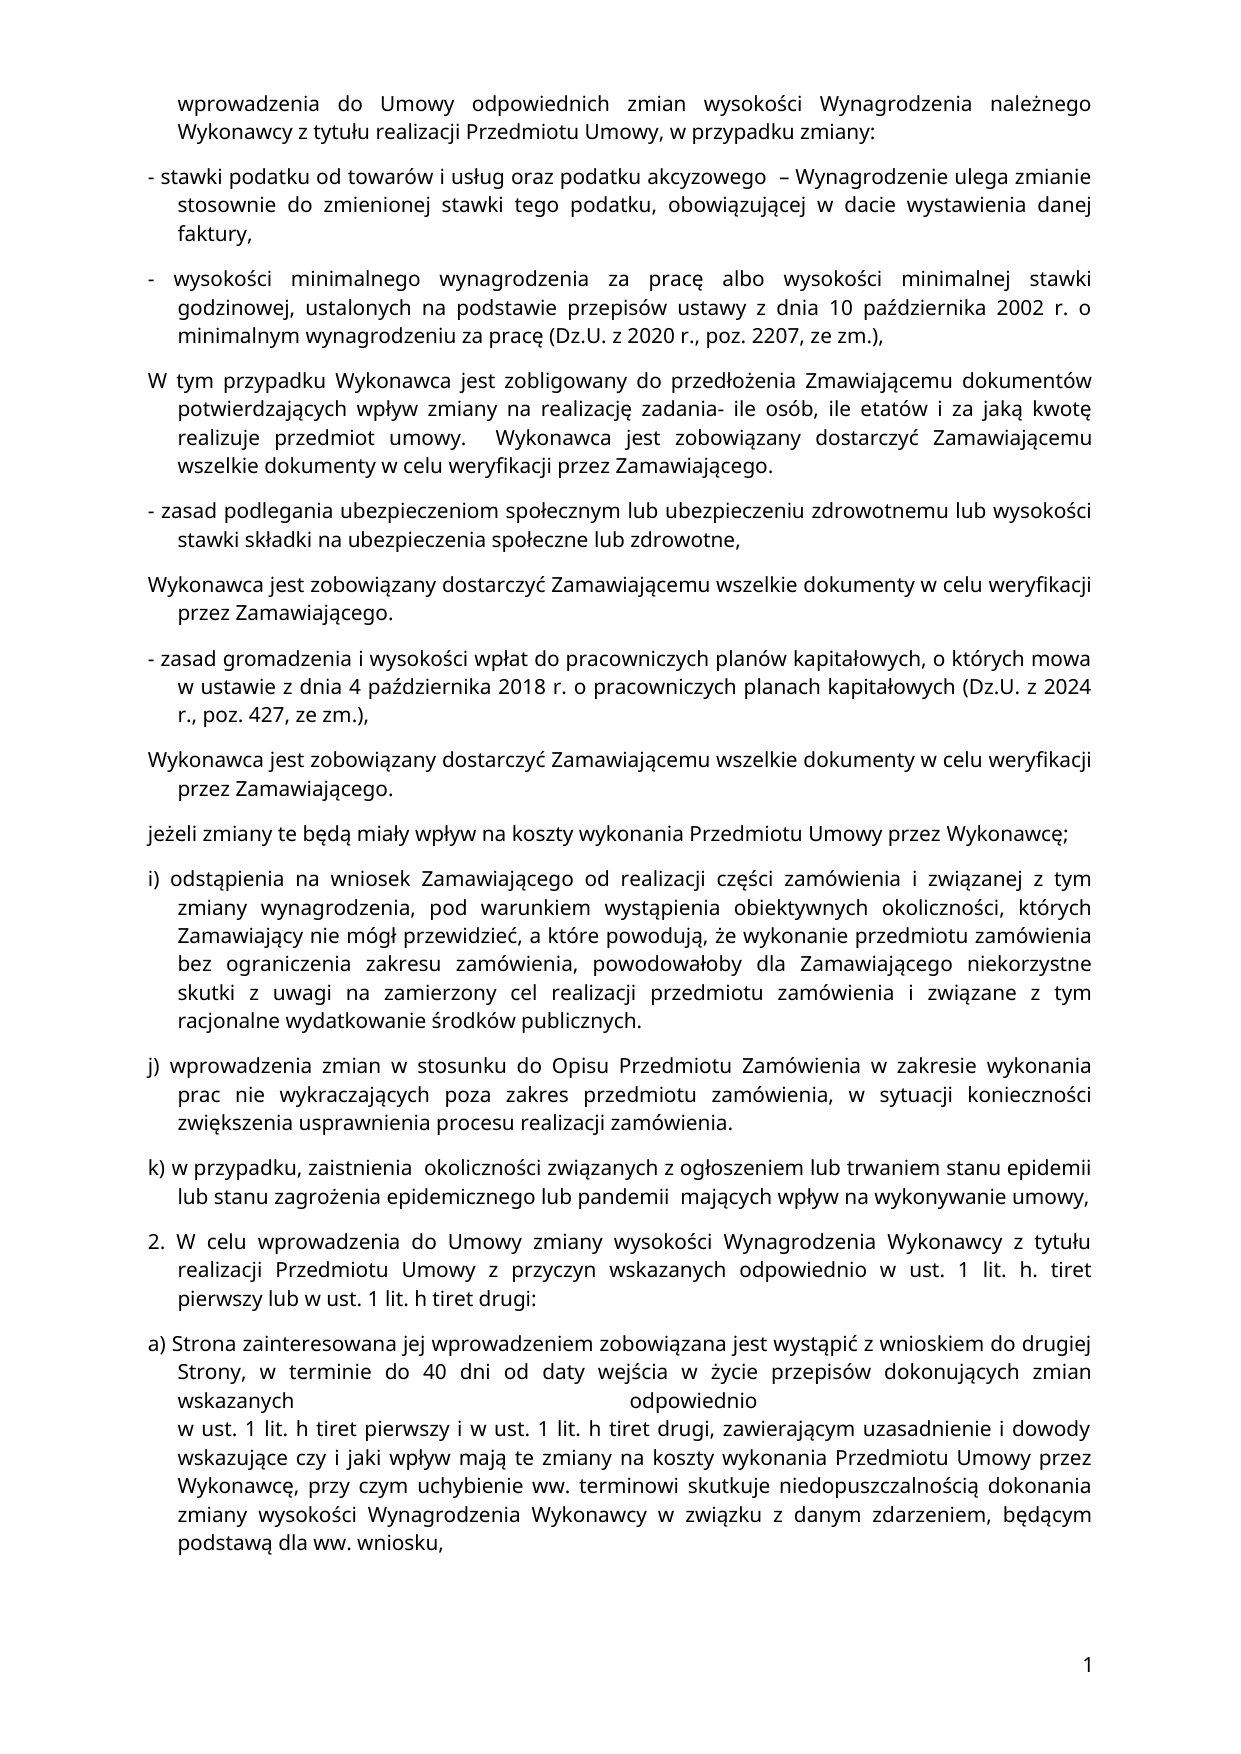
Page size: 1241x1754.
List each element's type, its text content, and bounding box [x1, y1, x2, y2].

text W tym przypadku Wykonawca jest zobligowany do przedłożenia Zmawiającemu dokumentów potwierdzających wpływ zmiany na realizację zadania- ile osób, ile etatów i za jaką kwotę realizuje przedmiot umowy. Wykonawca jest zobowiązany dostarczyć Zamawiającemu wszelkie dokumenty w celu weryfikacji przez Zamawiającego. [148, 366, 1093, 480]
text - zasad podlegania ubezpieczeniom społecznym lub ubezpieczeniu zdrowotnemu lub wysokości stawki składki na ubezpieczenia społeczne lub zdrowotne, [148, 497, 1093, 553]
text i) odstąpienia na wniosek Zamawiającego od realizacji części zamówienia i związanej z tym zmiany wynagrodzenia, pod warunkiem wystąpienia obiektywnych okoliczności, których Zamawiający nie mógł przewidzieć, a które powodują, że wykonanie przedmiotu zamówienia bez ograniczenia zakresu zamówienia, powodowałoby dla Zamawiającego niekorzystne skutki z uwagi na zamierzony cel realizacji przedmiotu zamówienia i związane z tym racjonalne wydatkowanie środków publicznych. [148, 864, 1093, 1035]
text Wykonawca jest zobowiązany dostarczyć Zamawiającemu wszelkie dokumenty w celu weryfikacji przez Zamawiającego. [148, 746, 1093, 802]
text - stawki podatku od towarów i usług oraz podatku akcyzowego – Wynagrodzenie ulega zmianie stosownie do zmienionej stawki tego podatku, obowiązującej w dacie wystawienia danej faktury, [148, 162, 1093, 247]
text j) wprowadzenia zmian w stosunku do Opisu Przedmiotu Zamówienia w zakresie wykonania prac nie wykraczających poza zakres przedmiotu zamówienia, w sytuacji konieczności zwiększenia usprawnienia procesu realizacji zamówienia. [148, 1052, 1093, 1137]
text a) Strona zainteresowana jej wprowadzeniem zobowiązana jest wystąpić z wnioskiem do drugiej Strony, w terminie do 40 dni od daty wejścia w życie przepisów dokonujących zmian wskazanych odpowiednio w ust. 1 lit. h tiret pierwszy i w ust. 1 lit. h tiret drugi, zawierającym uzasadnienie i dowody wskazujące czy i jaki wpływ mają te zmiany na koszty wykonania Przedmiotu Umowy przez Wykonawcę, przy czym uchybienie ww. terminowi skutkuje niedopuszczalnością dokonania zmiany wysokości Wynagrodzenia Wykonawcy w związku z danym zdarzeniem, będącym podstawą dla ww. wniosku, [148, 1329, 1093, 1557]
text - zasad gromadzenia i wysokości wpłat do pracowniczych planów kapitałowych, o których mowa w ustawie z dnia 4 października 2018 r. o pracowniczych planach kapitałowych (Dz.U. z 2024 r., poz. 427, ze zm.), [148, 644, 1093, 729]
text jeżeli zmiany te będą miały wpływ na koszty wykonania Przedmiotu Umowy przez Wykonawcę; [148, 819, 1093, 848]
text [148, 89, 1093, 146]
text k) w przypadku, zaistnienia okoliczności związanych z ogłoszeniem lub trwaniem stanu epidemii lub stanu zagrożenia epidemicznego lub pandemii mających wpływ na wykonywanie umowy, [148, 1153, 1093, 1210]
text 2. W celu wprowadzenia do Umowy zmiany wysokości Wynagrodzenia Wykonawcy z tytułu realizacji Przedmiotu Umowy z przyczyn wskazanych odpowiednio w ust. 1 lit. h. tiret pierwszy lub w ust. 1 lit. h tiret drugi: [148, 1227, 1093, 1312]
text Wykonawca jest zobowiązany dostarczyć Zamawiającemu wszelkie dokumenty w celu weryfikacji przez Zamawiającego. [148, 570, 1093, 627]
text - wysokości minimalnego wynagrodzenia za pracę albo wysokości minimalnej stawki godzinowej, ustalonych na podstawie przepisów ustawy z dnia 10 października 2002 r. o minimalnym wynagrodzeniu za pracę (Dz.U. z 2020 r., poz. 2207, ze zm.), [148, 264, 1093, 349]
